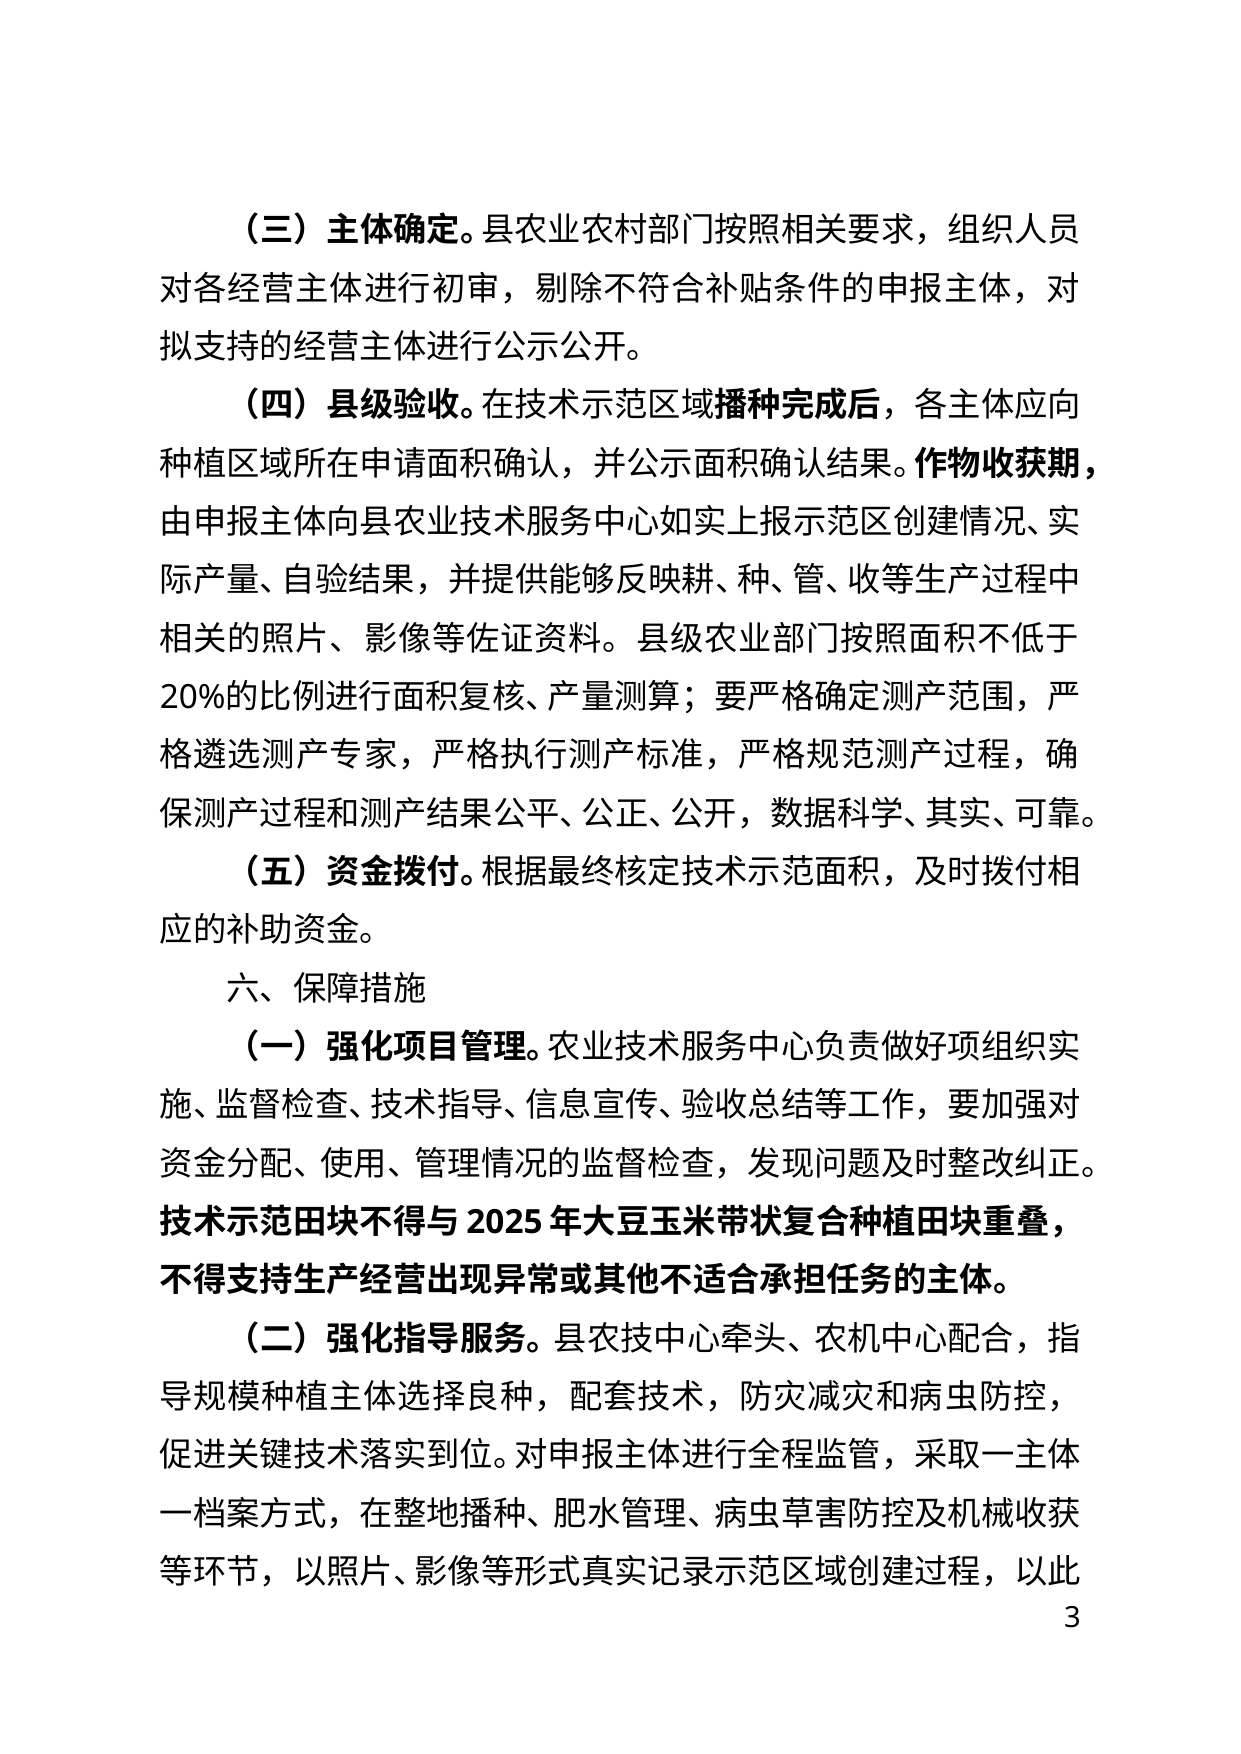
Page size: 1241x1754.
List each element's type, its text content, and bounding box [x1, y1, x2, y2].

text 六、保障措施 [159, 1128, 1081, 1187]
text （一）强化项目管理。农业技术服务中心负责做好项组织实施、监督检查、技术指导、信息宣传、验收总结等工作，要加强对资金分配、使用、管理情况的监督检查，发现问题及时整改纠正。技术示范田块不得与2025年大豆玉米带状复合种植田块重叠，不得支持生产经营出现异常或其他不适合承担任务的主体。 [159, 1187, 1081, 1537]
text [159, 195, 1081, 312]
list （三）主体确定。县农业农村部门按照相关要求，组织人员对各经营主体进行初审，剔除不符合补贴条件的申报主体，对拟支持的经营主体进行公示公开。 [159, 312, 1081, 487]
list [159, 1537, 1081, 1595]
list （四）县级验收。在技术示范区域播种完成后，各主体应向种植区域所在申请面积确认，并公示面积确认结果。作物收获期，由申报主体向县农业技术服务中心如实上报示范区创建情况、实际产量、自验结果，并提供能够反映耕、种、管、收等生产过程中相关的照片、影像等佐证资料。县级农业部门按照面积不低于20%的比例进行面积复核、产量测算；要严格确定测产范围，严格遴选测产专家，严格执行测产标准，严格规范测产过程，确保测产过程和测产结果公平、公正、公开，数据科学、其实、可靠。 [159, 487, 1081, 1012]
text （五）资金拨付。根据最终核定技术示范面积，及时拨付相应的补助资金。 [159, 1012, 1081, 1128]
